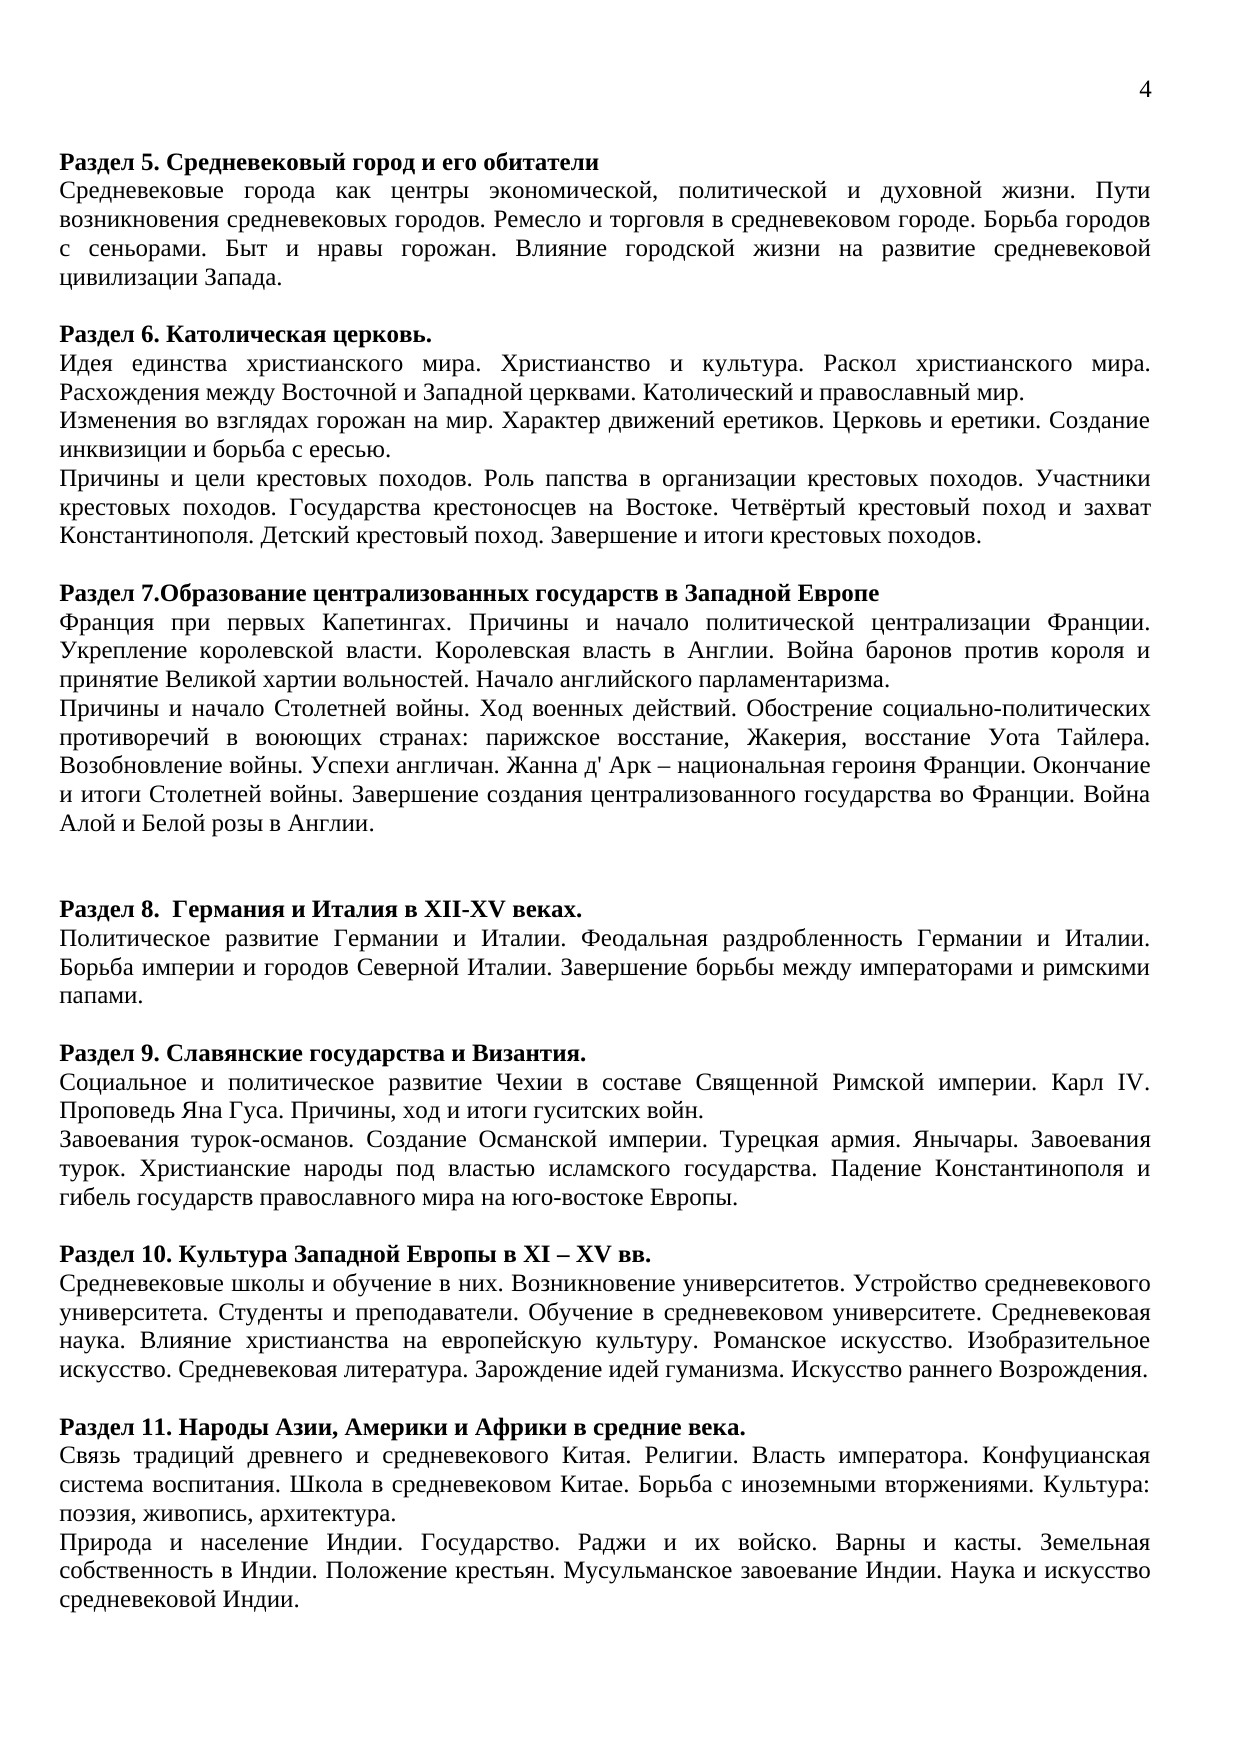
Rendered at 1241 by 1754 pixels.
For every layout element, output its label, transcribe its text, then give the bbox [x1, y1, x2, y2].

text Раздел 11. Народы Азии, Америки и Африки в средние века. [59, 1412, 1152, 1441]
text Раздел 5. Средневековый город и его обитатели [59, 147, 1152, 176]
text Социальное и политическое развитие Чехии в составе Священной Римской империи. Карл IV. Проповедь Яна Гуса. Причины, ход и итоги гуситских войн. [59, 1067, 1152, 1124]
text Политическое развитие Германии и Италии. Феодальная раздробленность Германии и Италии. Борьба империи и городов Северной Италии. Завершение борьбы между императорами и римскими папами. [59, 923, 1152, 1009]
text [59, 176, 1152, 291]
text Причины и цели крестовых походов. Роль папства в организации крестовых походов. Участники крестовых походов. Государства крестоносцев на Востоке. Четвёртый крестовый поход и захват Константинополя. Детский крестовый поход. Завершение и итоги крестовых походов. [59, 463, 1152, 549]
text Раздел 8. Германия и Италия в XII-XV веках. [59, 894, 1152, 923]
text Раздел 6. Католическая церковь. [59, 319, 1152, 348]
text Идея единства христианского мира. Христианство и культура. Раскол христианского мира. Расхождения между Восточной и Западной церквами. Католический и православный мир. [59, 348, 1152, 406]
text Природа и население Индии. Государство. Раджи и их войско. Варны и касты. Земельная собственность в Индии. Положение крестьян. Мусульманское завоевание Индии. Наука и искусство средневековой Индии. [59, 1527, 1152, 1613]
text Связь традиций древнего и средневекового Китая. Религии. Власть императора. Конфуцианская система воспитания. Школа в средневековом Китае. Борьба с иноземными вторжениями. Культура: поэзия, живопись, архитектура. [59, 1441, 1152, 1527]
text Средневековые школы и обучение в них. Возникновение университетов. Устройство средневекового университета. Студенты и преподаватели. Обучение в средневековом университете. Средневековая наука. Влияние христианства на европейскую культуру. Романское искусство. Изобразительное искусство. Средневековая литература. Зарождение идей гуманизма. Искусство раннего Возрождения. [59, 1268, 1152, 1383]
text Раздел 7.Образование централизованных государств в Западной Европе [59, 578, 1152, 607]
text Раздел 10. Культура Западной Европы в XI – XV вв. [59, 1239, 1152, 1268]
text Изменения во взглядах горожан на мир. Характер движений еретиков. Церковь и еретики. Создание инквизиции и борьба с ересью. [59, 406, 1152, 463]
text Причины и начало Столетней войны. Ход военных действий. Обострение социально-политических противоречий в воюющих странах: парижское восстание, Жакерия, восстание Уота Тайлера. Возобновление войны. Успехи англичан. Жанна д' Арк – национальная героиня Франции. Окончание и итоги Столетней войны. Завершение создания централизованного государства во Франции. Война Алой и Белой розы в Англии. [59, 693, 1152, 837]
text Раздел 9. Славянские государства и Византия. [59, 1038, 1152, 1067]
text Завоевания турок-османов. Создание Османской империи. Турецкая армия. Янычары. Завоевания турок. Христианские народы под властью исламского государства. Падение Константинополя и гибель государств православного мира на юго-востоке Европы. [59, 1124, 1152, 1211]
text Франция при первых Капетингах. Причины и начало политической централизации Франции. Укрепление королевской власти. Королевская власть в Англии. Война баронов против короля и принятие Великой хартии вольностей. Начало английского парламентаризма. [59, 607, 1152, 693]
